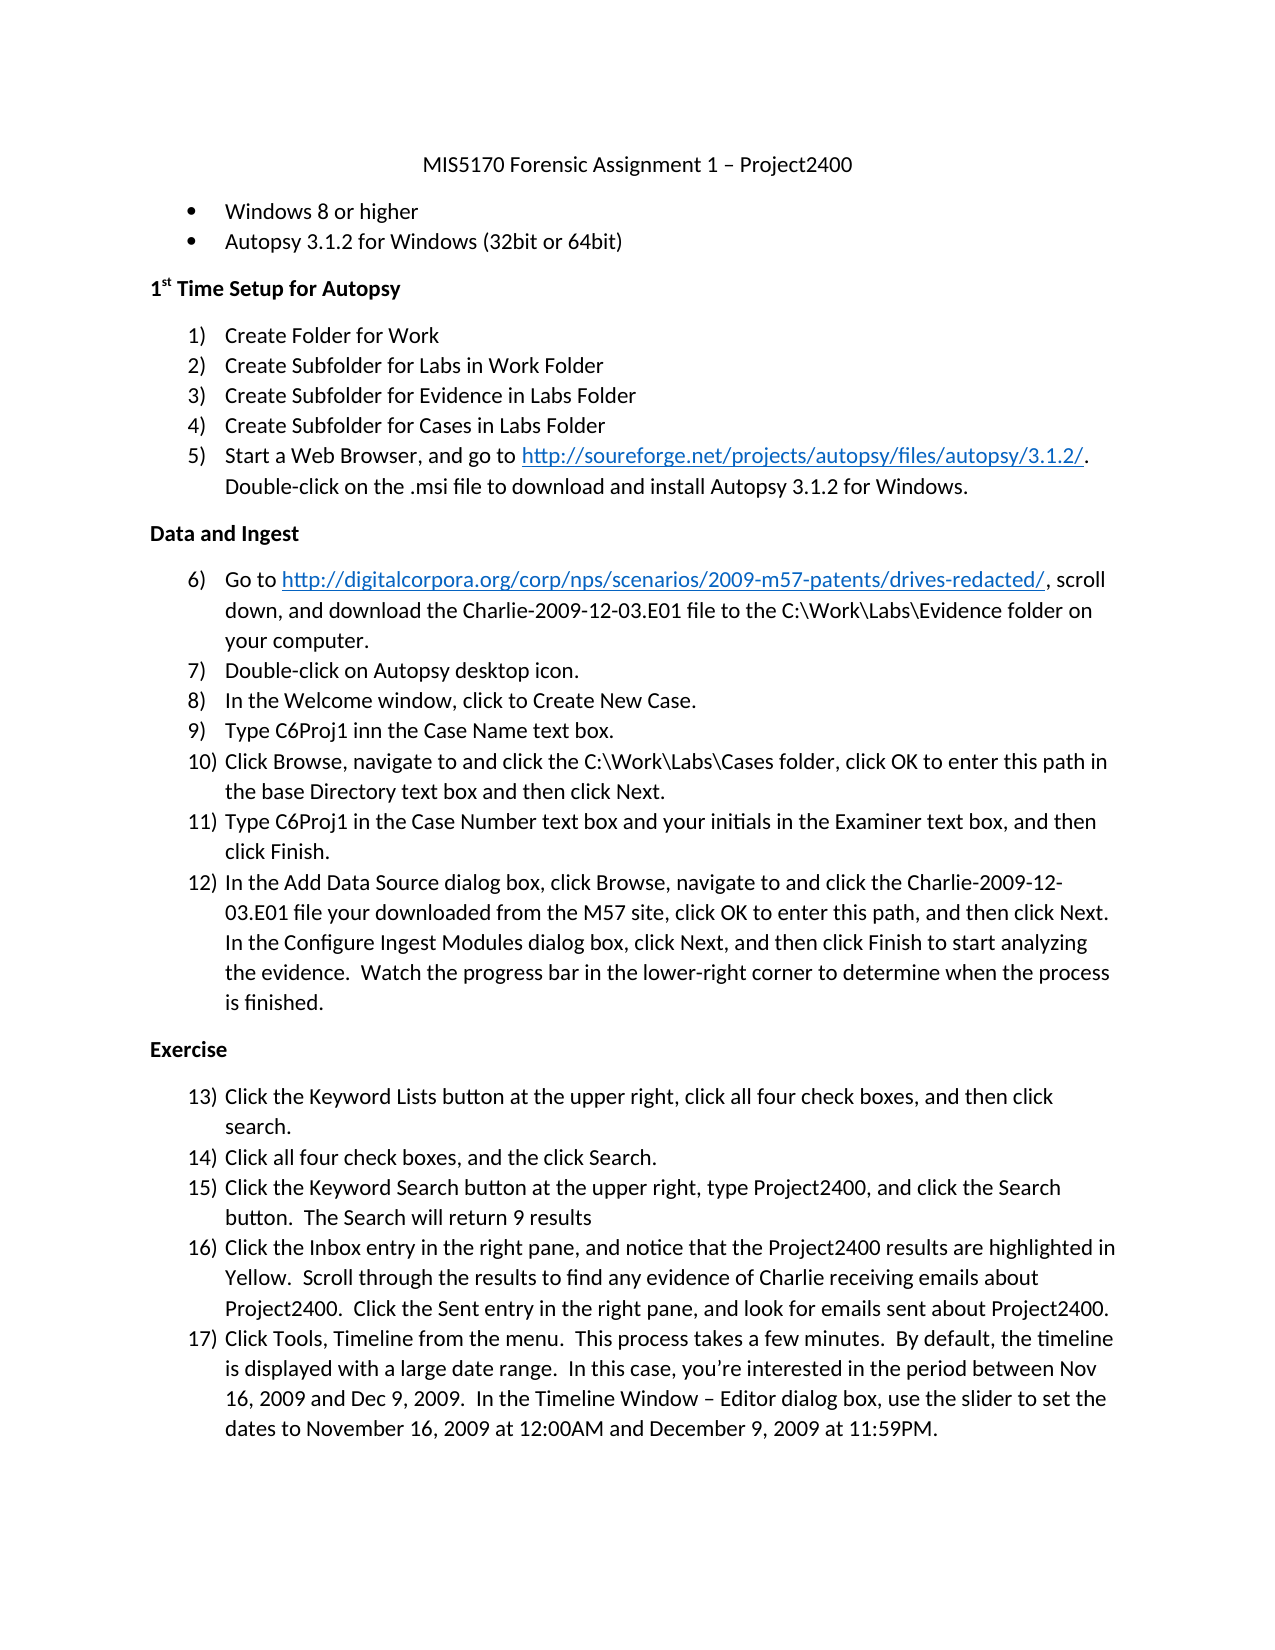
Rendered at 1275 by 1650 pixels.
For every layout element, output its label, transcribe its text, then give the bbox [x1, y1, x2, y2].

list Click the Inbox entry in the right pane, and notice that the Project2400 results are highlighted in Yellow. Scroll through the results to find any evidence of Charlie receiving emails about Project2400. Click the Sent entry in the right pane, and look for emails sent about Project2400. [187, 1233, 1125, 1322]
text Data and Ingest [150, 519, 1125, 547]
list Go to http://digitalcorpora.org/corp/nps/scenarios/2009-m57-patents/drives-redacted/, scroll down, and download the Charlie-2009-12-03.E01 file to the C:\Work\Labs\Evidence folder on your computer. [187, 566, 1125, 654]
list Type C6Proj1 in the Case Number text box and your initials in the Examiner text box, and then click Finish. [187, 807, 1125, 866]
list Double-click on Autopsy desktop icon. [187, 656, 1125, 684]
list Click the Keyword Lists button at the upper right, click all four check boxes, and then click search. [187, 1082, 1125, 1141]
list Click Tools, Timeline from the menu. This process takes a few minutes. By default, the timeline is displayed with a large date range. In this case, you’re interested in the period between Nov 16, 2009 and Dec 9, 2009. In the Timeline Window – Editor dialog box, use the slider to set the dates to November 16, 2009 at 12:00AM and December 9, 2009 at 11:59PM. [187, 1324, 1125, 1443]
text MIS5170 Forensic Assignment 1 – Project2400 [150, 150, 1125, 178]
list Create Subfolder for Labs in Work Folder [187, 351, 1125, 379]
text Exercise [150, 1035, 1125, 1063]
list Click the Keyword Search button at the upper right, type Project2400, and click the Search button. The Search will return 9 results [187, 1173, 1125, 1231]
list Create Subfolder for Cases in Labs Folder [187, 411, 1125, 439]
list In the Add Data Source dialog box, click Browse, navigate to and click the Charlie-2009-12-03.E01 file your downloaded from the M57 site, click OK to enter this path, and then click Next. In the Configure Ingest Modules dialog box, click Next, and then click Finish to start analyzing the evidence. Watch the progress bar in the lower-right corner to determine when the process is finished. [187, 868, 1125, 1017]
list Windows 8 or higher [187, 197, 1125, 225]
text 1st Time Setup for Autopsy [150, 274, 1125, 302]
list Click Browse, navigate to and click the C:\Work\Labs\Cases folder, click OK to enter this path in the base Directory text box and then click Next. [187, 747, 1125, 805]
list Create Folder for Work [187, 321, 1125, 349]
list Click all four check boxes, and the click Search. [187, 1143, 1125, 1171]
list Autopsy 3.1.2 for Windows (32bit or 64bit) [187, 227, 1125, 255]
list Create Subfolder for Evidence in Labs Folder [187, 381, 1125, 409]
list Start a Web Browser, and go to http://soureforge.net/projects/autopsy/files/autopsy/3.1.2/. Double-click on the .msi file to download and install Autopsy 3.1.2 for Windows. [187, 442, 1125, 500]
list In the Welcome window, click to Create New Case. [187, 686, 1125, 714]
list Type C6Proj1 inn the Case Name text box. [187, 717, 1125, 745]
